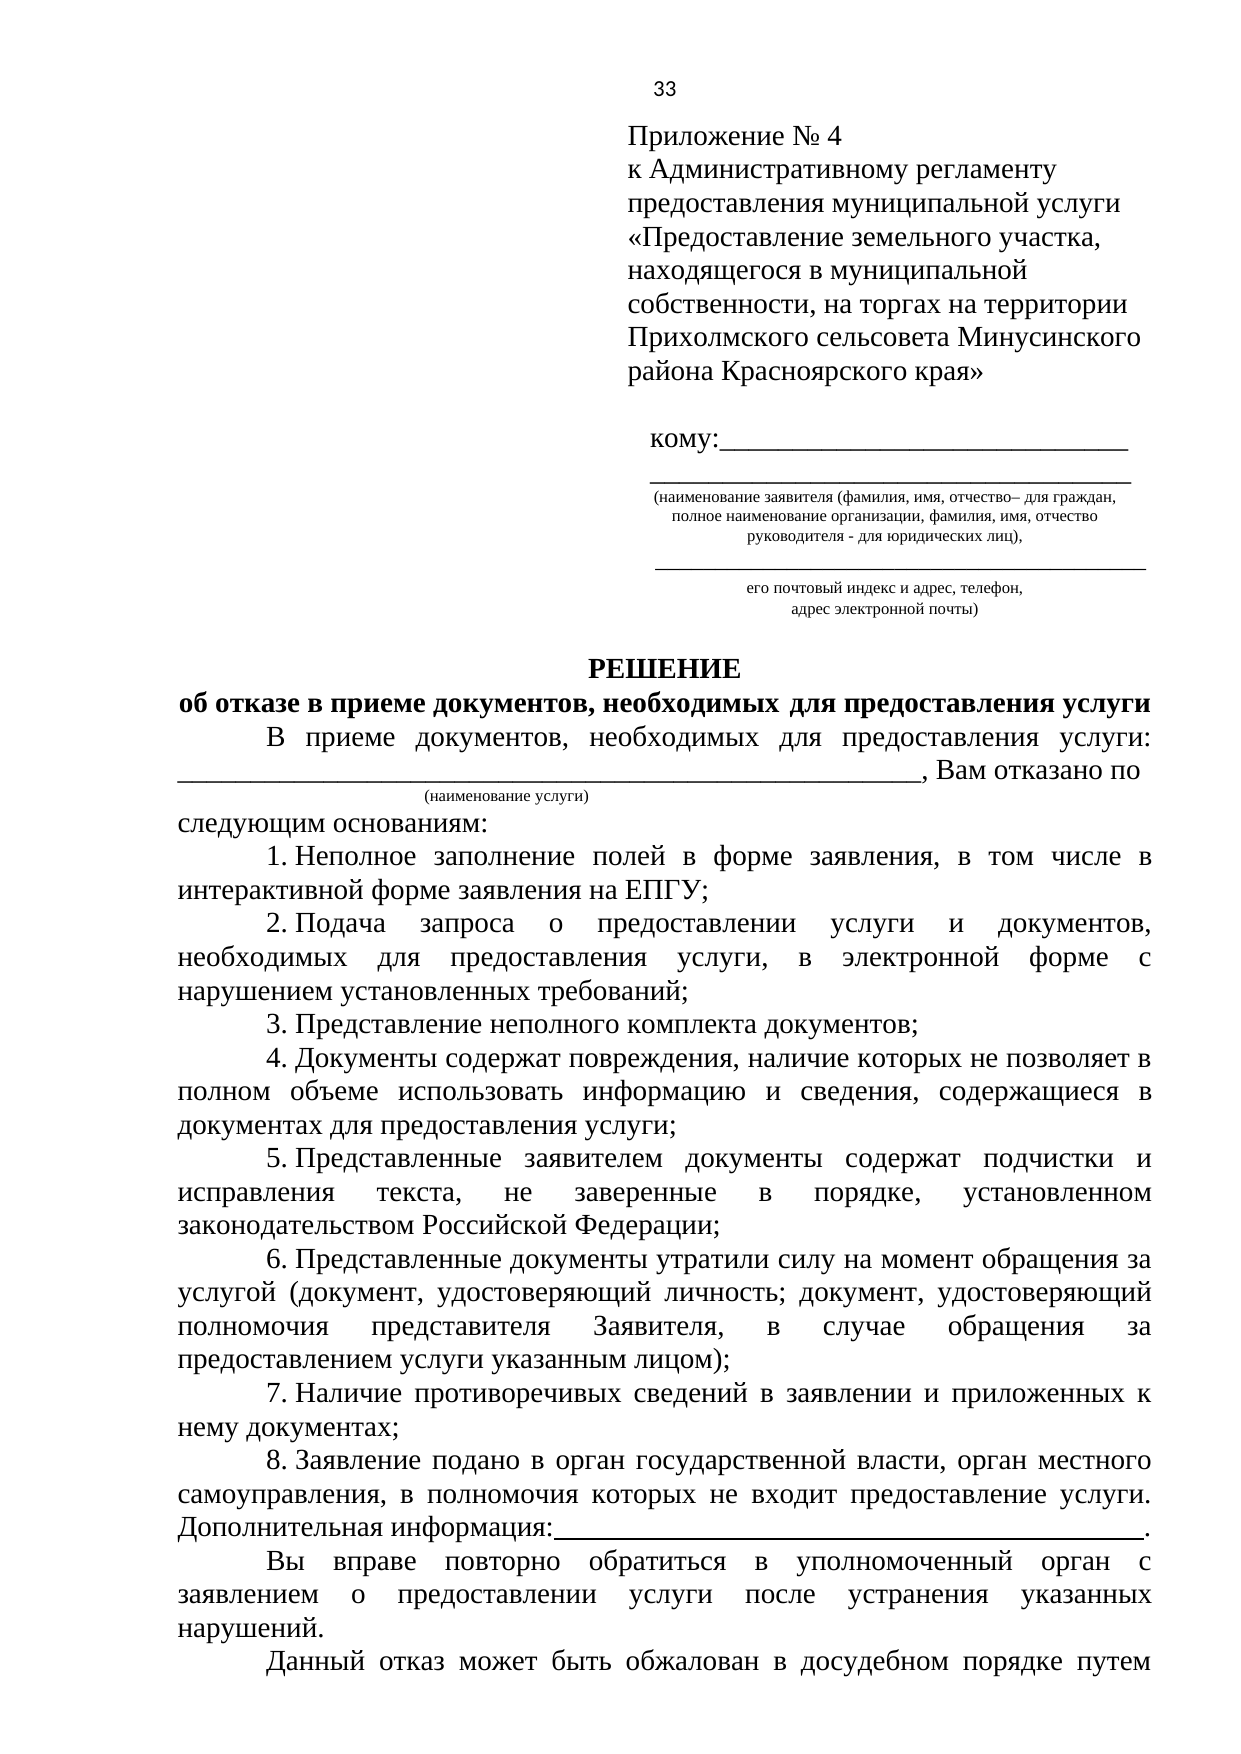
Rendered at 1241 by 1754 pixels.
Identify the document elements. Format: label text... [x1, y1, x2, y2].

text его почтовый индекс и адрес, телефон, [650, 573, 1120, 599]
list Представление неполного комплекта документов; [177, 1006, 1152, 1040]
list Наличие противоречивых сведений в заявлении и приложенных к нему документах; [177, 1375, 1152, 1442]
text _________________________________ [650, 453, 1139, 487]
text (наименование услуги) [177, 786, 1152, 805]
text _________________________________________ [650, 546, 1152, 573]
text кому:____________________________ [650, 420, 1139, 453]
text «Предоставление земельного участка, находящегося в муниципальной собственности, на торгах на территории Прихолмского сельсовета Минусинского района Красноярского края» [627, 219, 1152, 386]
text Вы вправе повторно обратиться в уполномоченный орган с заявлением о предоставлении услуги после устранения указанных нарушений. [177, 1543, 1152, 1643]
text следующим основаниям: [177, 805, 1152, 838]
text об отказе в приеме документов, необходимых для предоставления услуги [177, 685, 1152, 719]
text Приложение № 4 [571, 118, 1152, 152]
list Неполное заполнение полей в форме заявления, в том числе в интерактивной форме заявления на ЕПГУ; [177, 838, 1152, 906]
list Документы содержат повреждения, наличие которых не позволяет в полном объеме использовать информацию и сведения, содержащиеся в документах для предоставления услуги; [177, 1040, 1152, 1140]
text В приеме документов, необходимых для предоставления услуги: ___________________________________________________, Вам отказано по [177, 719, 1152, 786]
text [177, 1643, 1152, 1677]
text предоставления муниципальной услуги [627, 185, 1152, 219]
text адрес электронной почты) [650, 599, 1120, 618]
text (наименование заявителя (фамилия, имя, отчество– для граждан, полное наименование организации, фамилия, имя, отчество руководителя - для юридических лиц), [650, 487, 1120, 544]
list Представленные заявителем документы содержат подчистки и исправления текста, не заверенные в порядке, установленном законодательством Российской Федерации; [177, 1140, 1152, 1241]
list Заявление подано в орган государственной власти, орган местного самоуправления, в полномочия которых не входит предоставление услуги. Дополнительная информация: . [177, 1442, 1152, 1543]
text к Административному регламенту [627, 152, 1152, 185]
text РЕШЕНИЕ [177, 652, 1152, 685]
list Представленные документы утратили силу на момент обращения за услугой (документ, удостоверяющий личность; документ, удостоверяющий полномочия представителя Заявителя, в случае обращения за предоставлением услуги указанным лицом); [177, 1241, 1152, 1375]
list Подача запроса о предоставлении услуги и документов, необходимых для предоставления услуги, в электронной форме с нарушением установленных требований; [177, 906, 1152, 1006]
